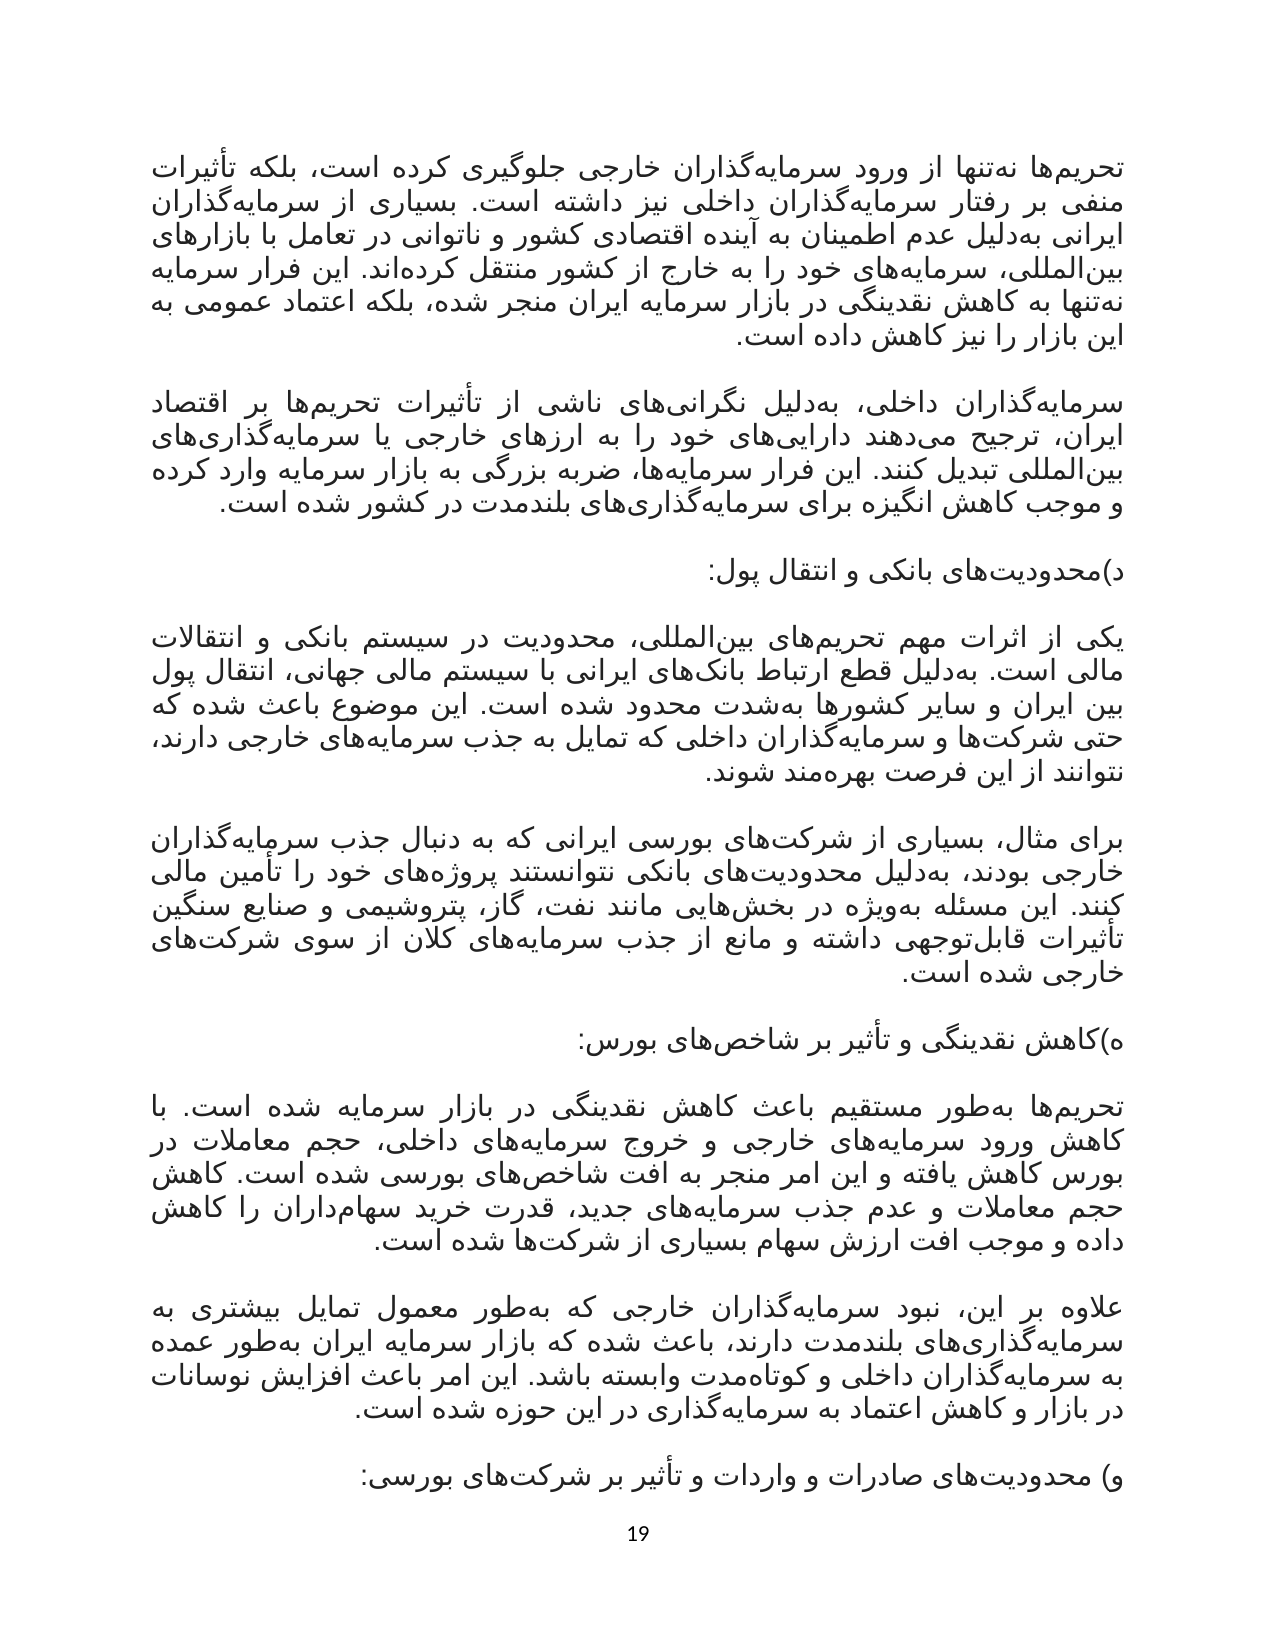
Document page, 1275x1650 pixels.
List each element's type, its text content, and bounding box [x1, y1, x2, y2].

text د)محدودیت‌های بانکی و انتقال پول: [150, 552, 1125, 586]
text ه)کاهش نقدینگی و تأثیر بر شاخص‌های بورس: [150, 1022, 1125, 1056]
text برای مثال، بسیاری از شرکت‌های بورسی ایرانی که به دنبال جذب سرمایه‌گذاران خارجی بودند، به‌دلیل محدودیت‌های بانکی نتوانستند پروژه‌های خود را تأمین مالی کنند. این مسئله به‌ویژه در بخش‌هایی مانند نفت، گاز، پتروشیمی و صنایع سنگین تأثیرات قابل‌توجهی داشته و مانع از جذب سرمایه‌های کلان از سوی شرکت‌های خارجی شده است. [150, 821, 1125, 988]
text سرمایه‌گذاران داخلی، به‌دلیل نگرانی‌های ناشی از تأثیرات تحریم‌ها بر اقتصاد ایران، ترجیح می‌دهند دارایی‌های خود را به ارزهای خارجی یا سرمایه‌گذاری‌های بین‌المللی تبدیل کنند. این فرار سرمایه‌ها، ضربه بزرگی به بازار سرمایه وارد کرده و موجب کاهش انگیزه برای سرمایه‌گذاری‌های بلندمدت در کشور شده است. [150, 385, 1125, 519]
text تحریم‌ها به‌طور مستقیم باعث کاهش نقدینگی در بازار سرمایه شده است. با کاهش ورود سرمایه‌های خارجی و خروج سرمایه‌های داخلی، حجم معاملات در بورس کاهش یافته و این امر منجر به افت شاخص‌های بورسی شده است. کاهش حجم معاملات و عدم جذب سرمایه‌های جدید، قدرت خرید سهام‌داران را کاهش داده و موجب افت ارزش سهام بسیاری از شرکت‌ها شده است. [150, 1089, 1125, 1257]
text یکی از اثرات مهم تحریم‌های بین‌المللی، محدودیت در سیستم بانکی و انتقالات مالی است. به‌دلیل قطع ارتباط بانک‌های ایرانی با سیستم مالی جهانی، انتقال پول بین ایران و سایر کشورها به‌شدت محدود شده است. این موضوع باعث شده که حتی شرکت‌ها و سرمایه‌گذاران داخلی که تمایل به جذب سرمایه‌های خارجی دارند، نتوانند از این فرصت بهره‌مند شوند. [150, 619, 1125, 787]
text و) محدودیت‌های صادرات و واردات و تأثیر بر شرکت‌های بورسی: [150, 1458, 1125, 1492]
text علاوه بر این، نبود سرمایه‌گذاران خارجی که به‌طور معمول تمایل بیشتری به سرمایه‌گذاری‌های بلندمدت دارند، باعث شده که بازار سرمایه ایران به‌طور عمده به سرمایه‌گذاران داخلی و کوتاه‌مدت وابسته باشد. این امر باعث افزایش نوسانات در بازار و کاهش اعتماد به سرمایه‌گذاری در این حوزه شده است. [150, 1290, 1125, 1424]
text تحریم‌ها نه‌تنها از ورود سرمایه‌گذاران خارجی جلوگیری کرده است، بلکه تأثیرات منفی بر رفتار سرمایه‌گذاران داخلی نیز داشته است. بسیاری از سرمایه‌گذاران ایرانی به‌دلیل عدم اطمینان به آینده اقتصادی کشور و ناتوانی در تعامل با بازارهای بین‌المللی، سرمایه‌های خود را به خارج از کشور منتقل کرده‌اند. این فرار سرمایه نه‌تنها به کاهش نقدینگی در بازار سرمایه ایران منجر شده، بلکه اعتماد عمومی به این بازار را نیز کاهش داده است. [150, 150, 1125, 351]
